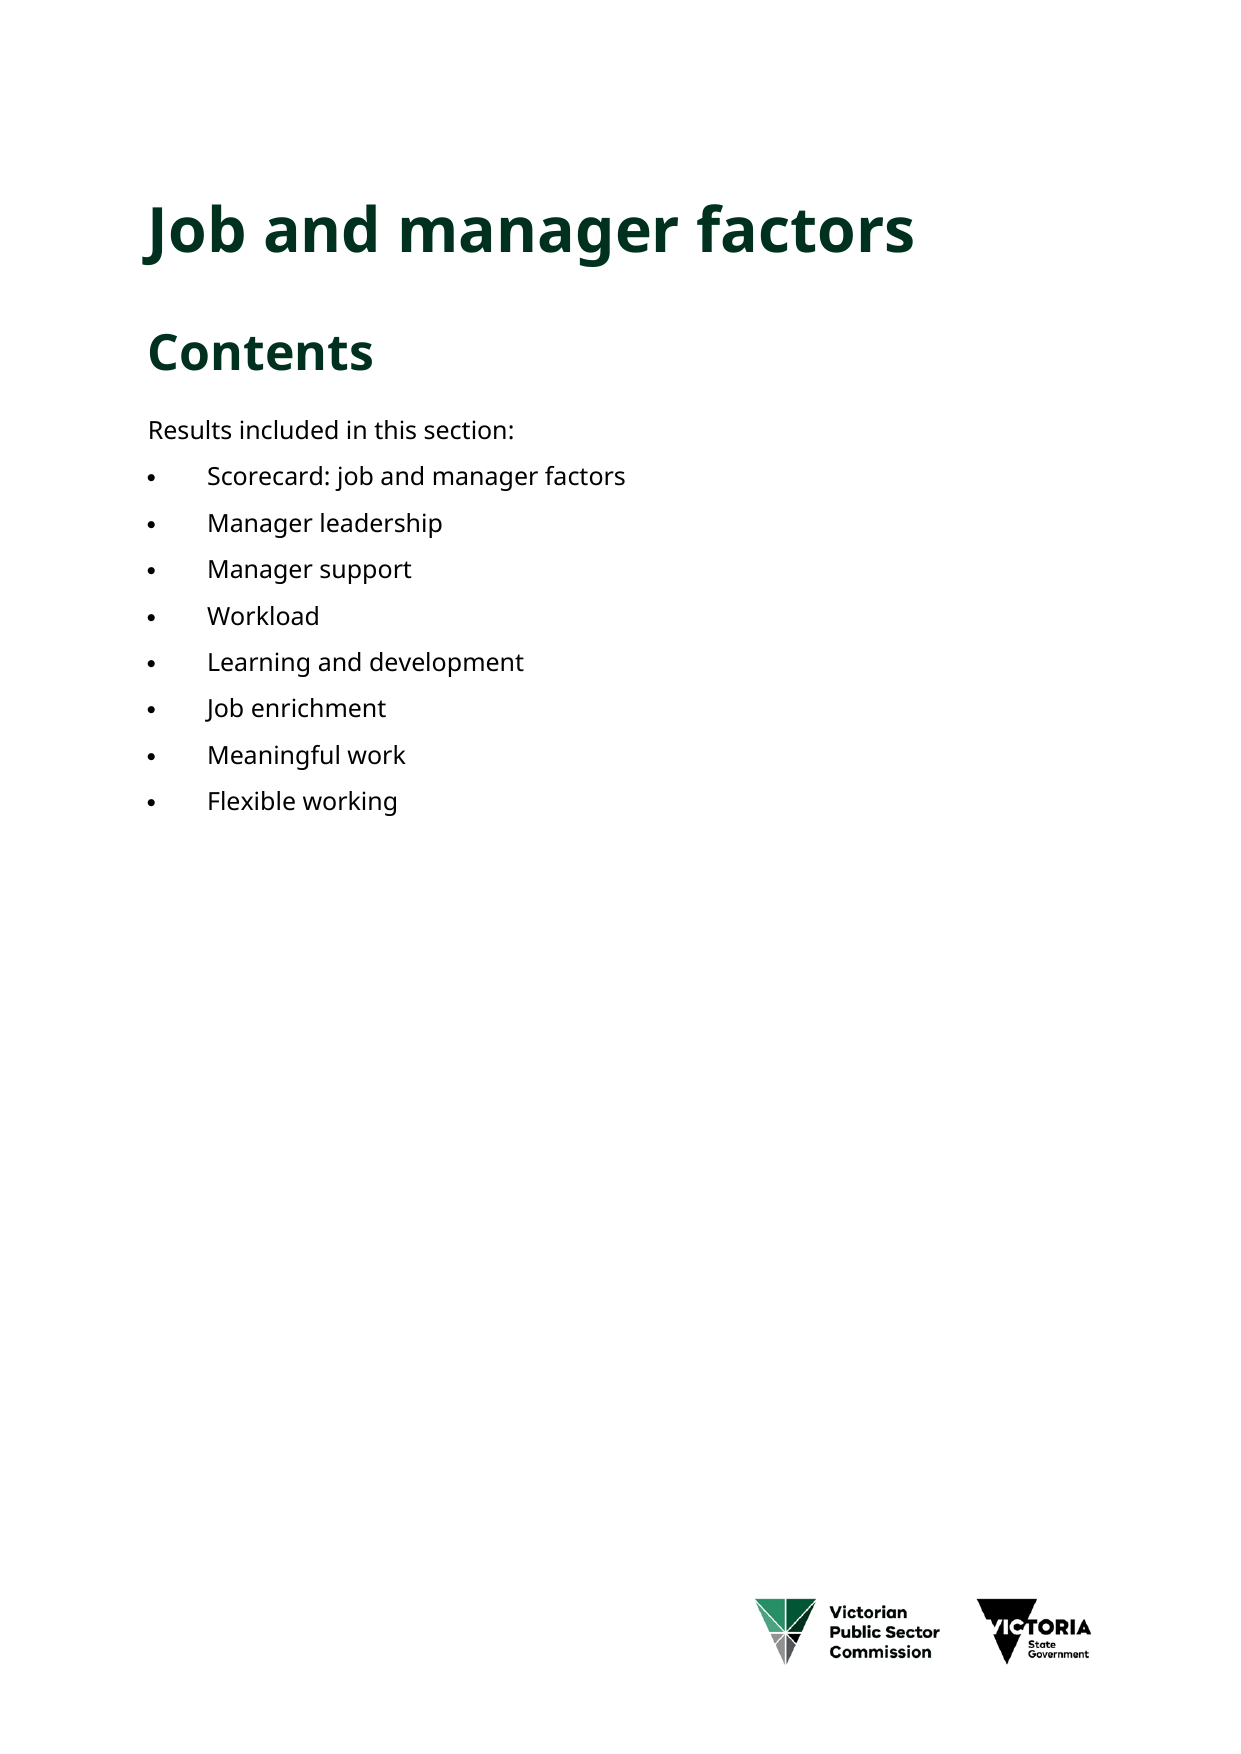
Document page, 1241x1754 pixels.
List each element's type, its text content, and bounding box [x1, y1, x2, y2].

list Meaningful work [148, 737, 1092, 772]
list Scorecard: job and manager factors [148, 459, 1092, 493]
subtitle Contents [148, 317, 1092, 385]
subtitle Job and manager factors [148, 186, 1092, 271]
list Manager support [148, 552, 1092, 586]
list Flexible working [148, 784, 1092, 818]
list Learning and development [148, 644, 1092, 679]
picture [754, 1598, 1093, 1666]
list Manager leadership [148, 505, 1092, 539]
list Job enrichment [148, 691, 1092, 725]
list Workload [148, 598, 1092, 632]
text Results included in this section: [148, 412, 1092, 446]
